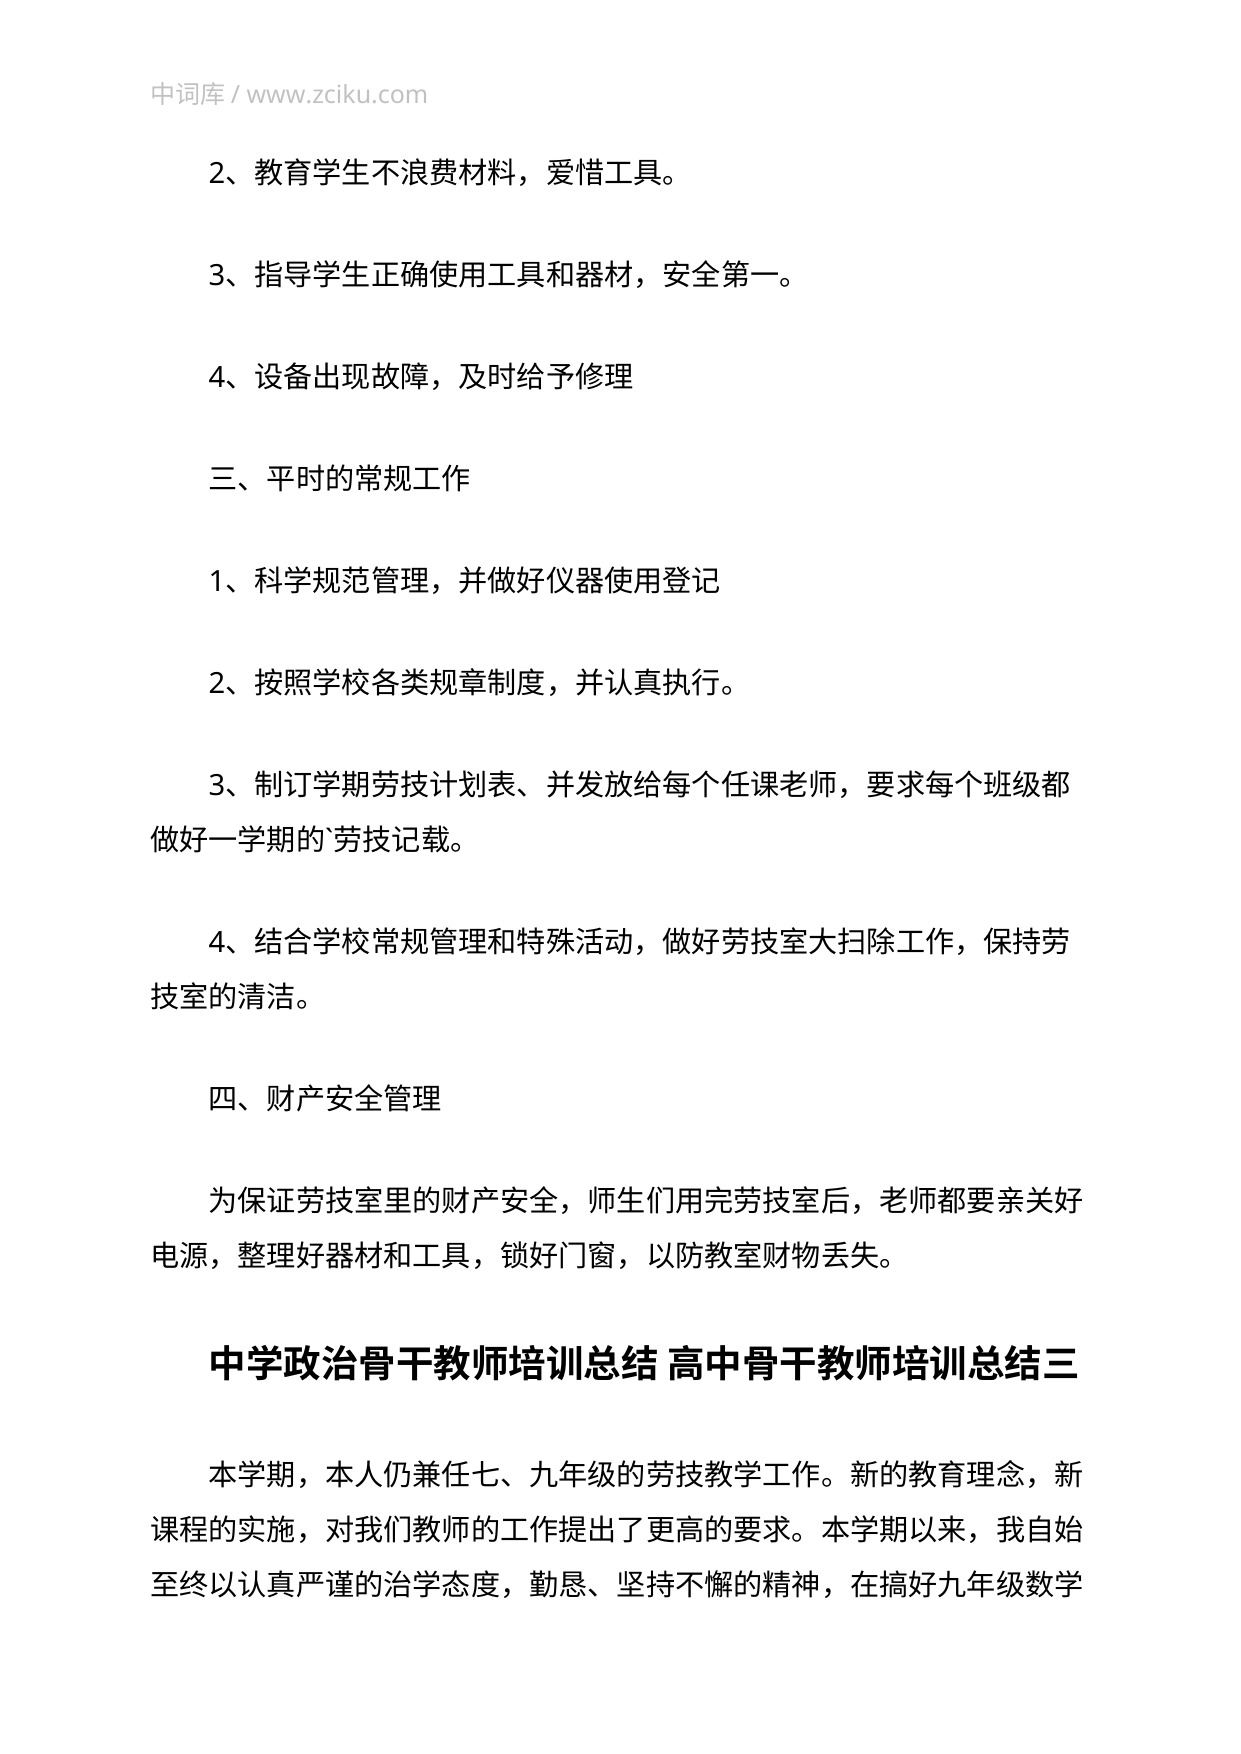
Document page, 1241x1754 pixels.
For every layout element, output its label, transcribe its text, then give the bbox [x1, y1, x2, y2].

text 三、平时的常规工作 [150, 456, 1090, 498]
text 2、按照学校各类规章制度，并认真执行。 [150, 660, 1090, 702]
text 2、教育学生不浪费材料，爱惜工具。 [150, 150, 1090, 192]
text 3、指导学生正确使用工具和器材，安全第一。 [150, 252, 1090, 294]
text 4、设备出现故障，及时给予修理 [150, 354, 1090, 396]
text 3、制订学期劳技计划表、并发放给每个任课老师，要求每个班级都做好一学期的`劳技记载。 [150, 762, 1090, 859]
text 中学政治骨干教师培训总结 高中骨干教师培训总结三 [150, 1334, 1090, 1388]
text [150, 1451, 1090, 1603]
text 4、结合学校常规管理和特殊活动，做好劳技室大扫除工作，保持劳技室的清洁。 [150, 919, 1090, 1016]
text 为保证劳技室里的财产安全，师生们用完劳技室后，老师都要亲关好电源，整理好器材和工具，锁好门窗，以防教室财物丢失。 [150, 1177, 1090, 1274]
text 四、财产安全管理 [150, 1075, 1090, 1118]
text 1、科学规范管理，并做好仪器使用登记 [150, 558, 1090, 600]
